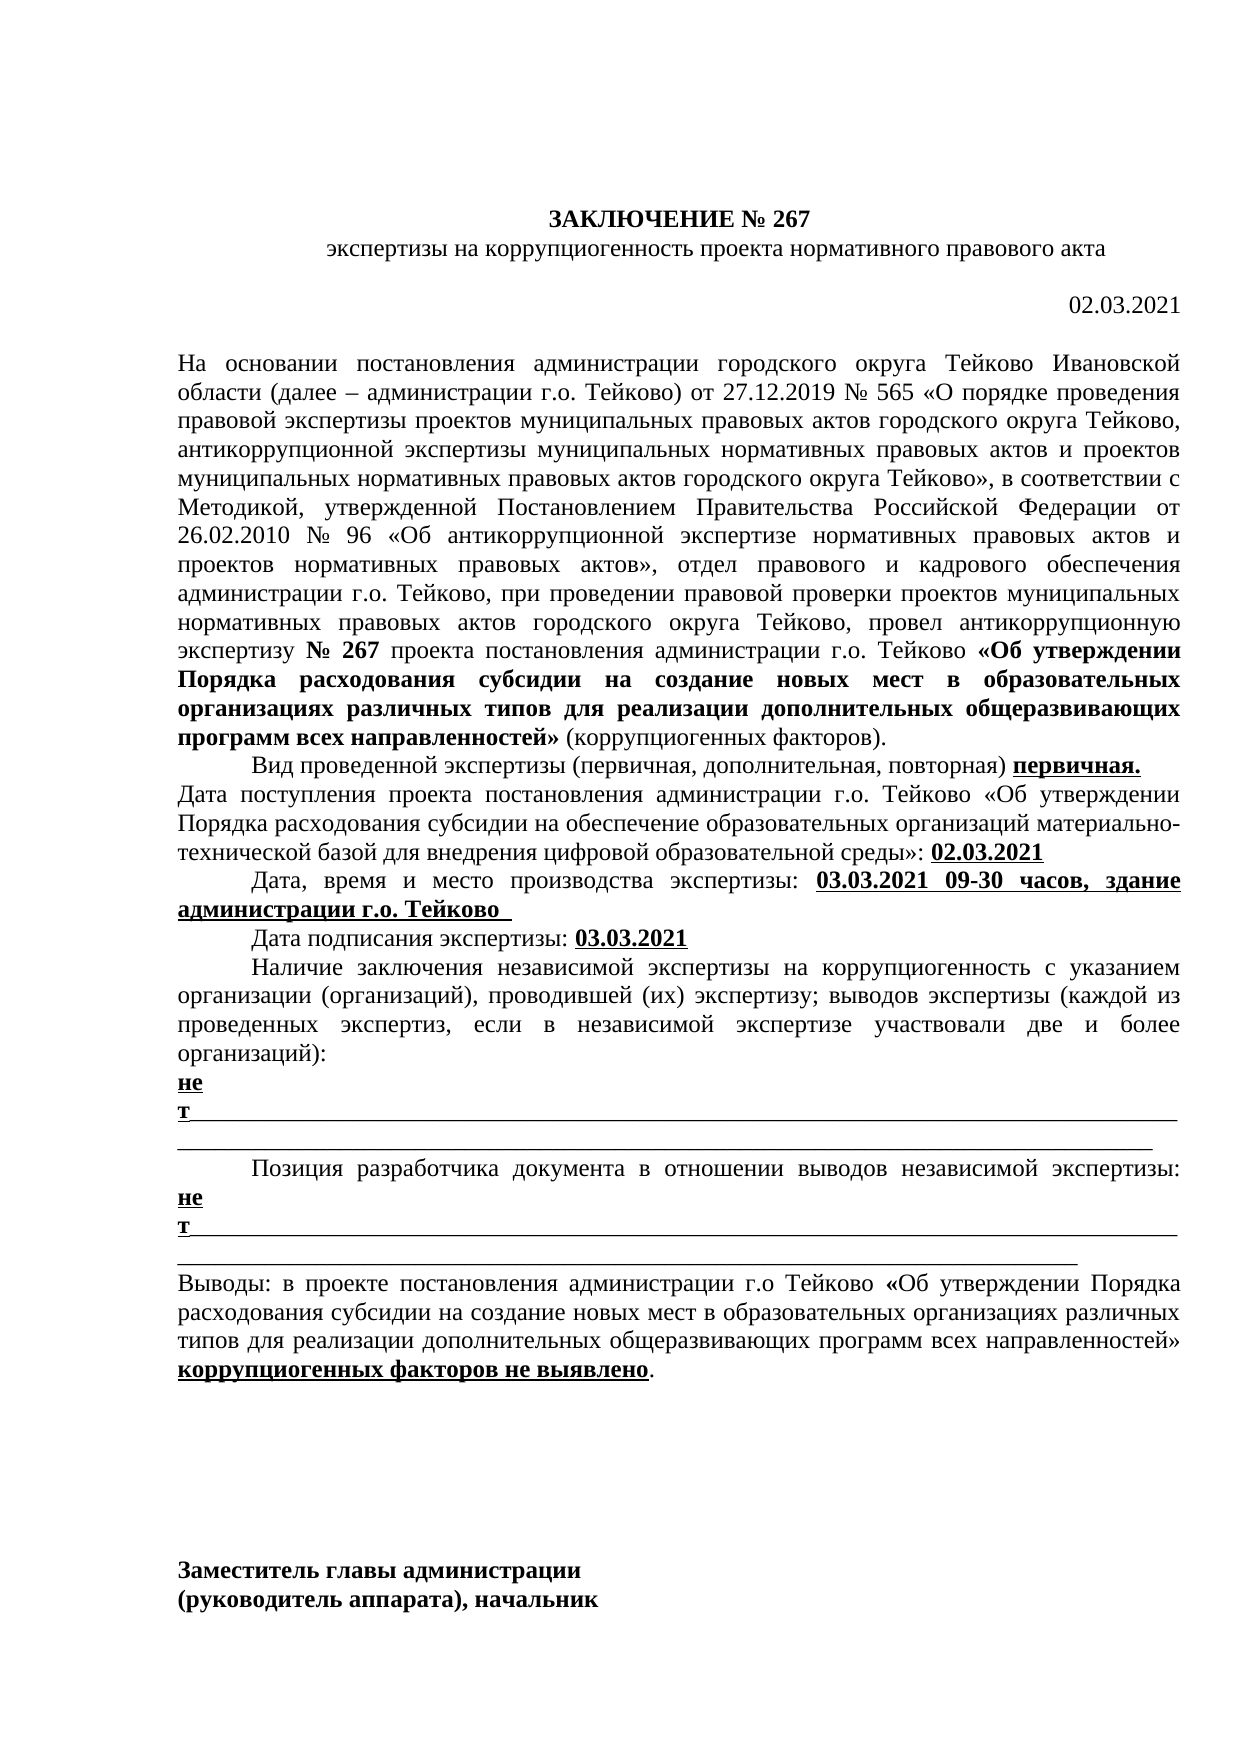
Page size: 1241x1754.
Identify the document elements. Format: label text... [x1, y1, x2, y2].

text Позиция разработчика документа в отношении выводов независимой экспертизы: нет_______________________________________________________________________________________________________________________________________________________ [177, 1153, 1181, 1268]
text (руководитель аппарата), начальник [177, 1584, 1181, 1613]
text экспертизы на коррупциогенность проекта нормативного правового акта [177, 233, 1181, 262]
text Дата подписания экспертизы: 03.03.2021 [177, 923, 1181, 952]
text Вид проведенной экспертизы (первичная, дополнительная, повторная) первичная. [177, 751, 1181, 779]
text Дата поступления проекта постановления администрации г.о. Тейково «Об утверждении Порядка расходования субсидии на обеспечение образовательных организаций материально-технической базой для внедрения цифровой образовательной среды»: 02.03.2021 [177, 779, 1181, 866]
text 02.03.2021 [177, 291, 1181, 319]
text заключение № 267 [177, 204, 1181, 233]
text Выводы: в проекте постановления администрации г.о Тейково «Об утверждении Порядка расходования субсидии на создание новых мест в образовательных организациях различных типов для реализации дополнительных общеразвивающих программ всех направленностей» коррупциогенных факторов не выявлено. [177, 1268, 1181, 1383]
text Заместитель главы администрации [177, 1556, 1181, 1584]
text Наличие заключения независимой экспертизы на коррупциогенность с указанием организации (организаций), проводившей (их) экспертизу; выводов экспертизы (каждой из проведенных экспертиз, если в независимой экспертизе участвовали две и более организаций): нет_____________________________________________________________________________________________________________________________________________________________ [177, 952, 1181, 1153]
text На основании постановления администрации городского округа Тейково Ивановской области (далее – администрации г.о. Тейково) от 27.12.2019 № 565 «О порядке проведения правовой экспертизы проектов муниципальных правовых актов городского округа Тейково, антикоррупционной экспертизы муниципальных нормативных правовых актов и проектов муниципальных нормативных правовых актов городского округа Тейково», в соответствии с Методикой, утвержденной Постановлением Правительства Российской Федерации от 26.02.2010 № 96 «Об антикоррупционной экспертизе нормативных правовых актов и проектов нормативных правовых актов», отдел правового и кадрового обеспечения администрации г.о. Тейково, при проведении правовой проверки проектов муниципальных нормативных правовых актов городского округа Тейково, провел антикоррупционную экспертизу № 267 проекта постановления администрации г.о. Тейково «Об утверждении Порядка расходования субсидии на создание новых мест в образовательных организациях различных типов для реализации дополнительных общеразвивающих программ всех направленностей» (коррупциогенных факторов). [177, 348, 1181, 751]
text дата, время и место производства экспертизы: 03.03.2021 09-30 часов, здание администрации г.о. Тейково [177, 866, 1181, 923]
